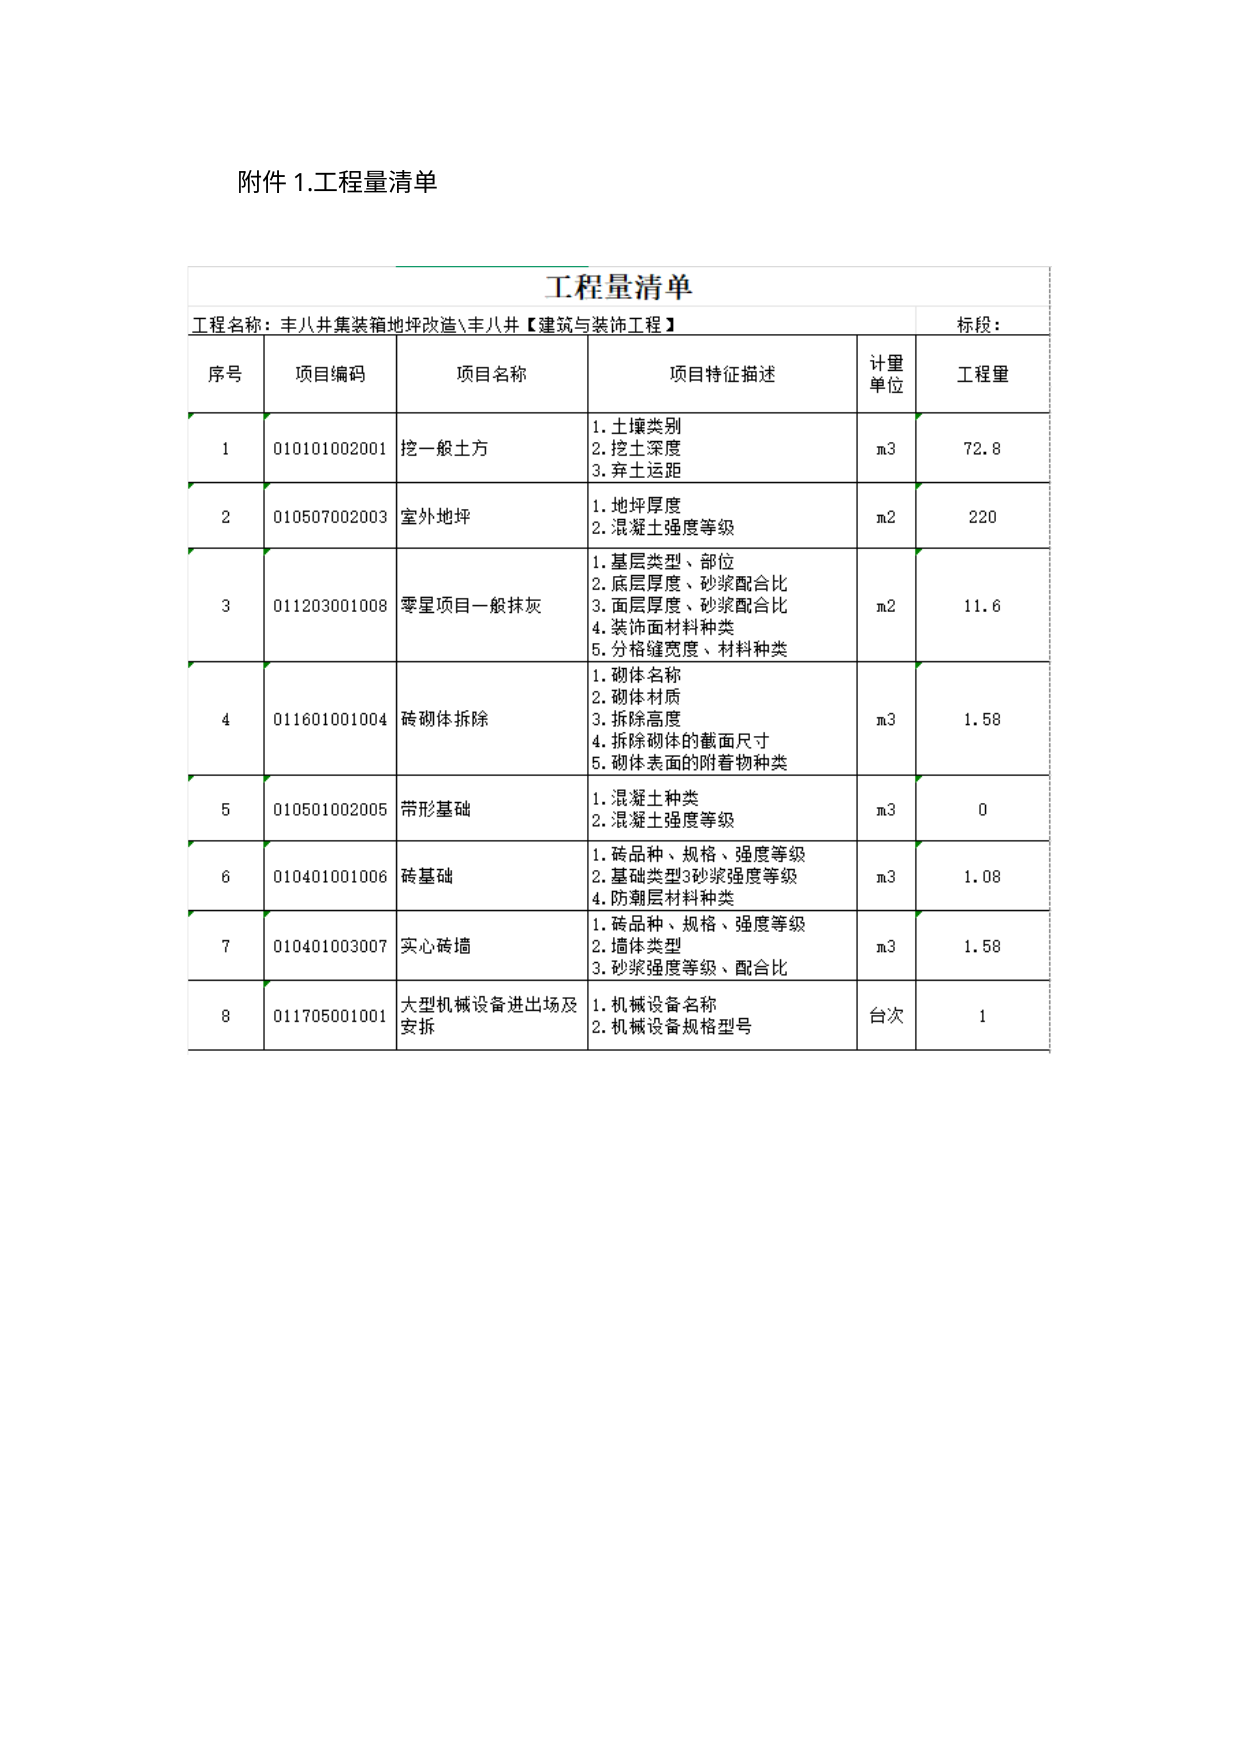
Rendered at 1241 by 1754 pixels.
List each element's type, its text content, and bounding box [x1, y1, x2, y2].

text 附件1.工程量清单 [187, 162, 1053, 198]
picture [187, 266, 1052, 1055]
